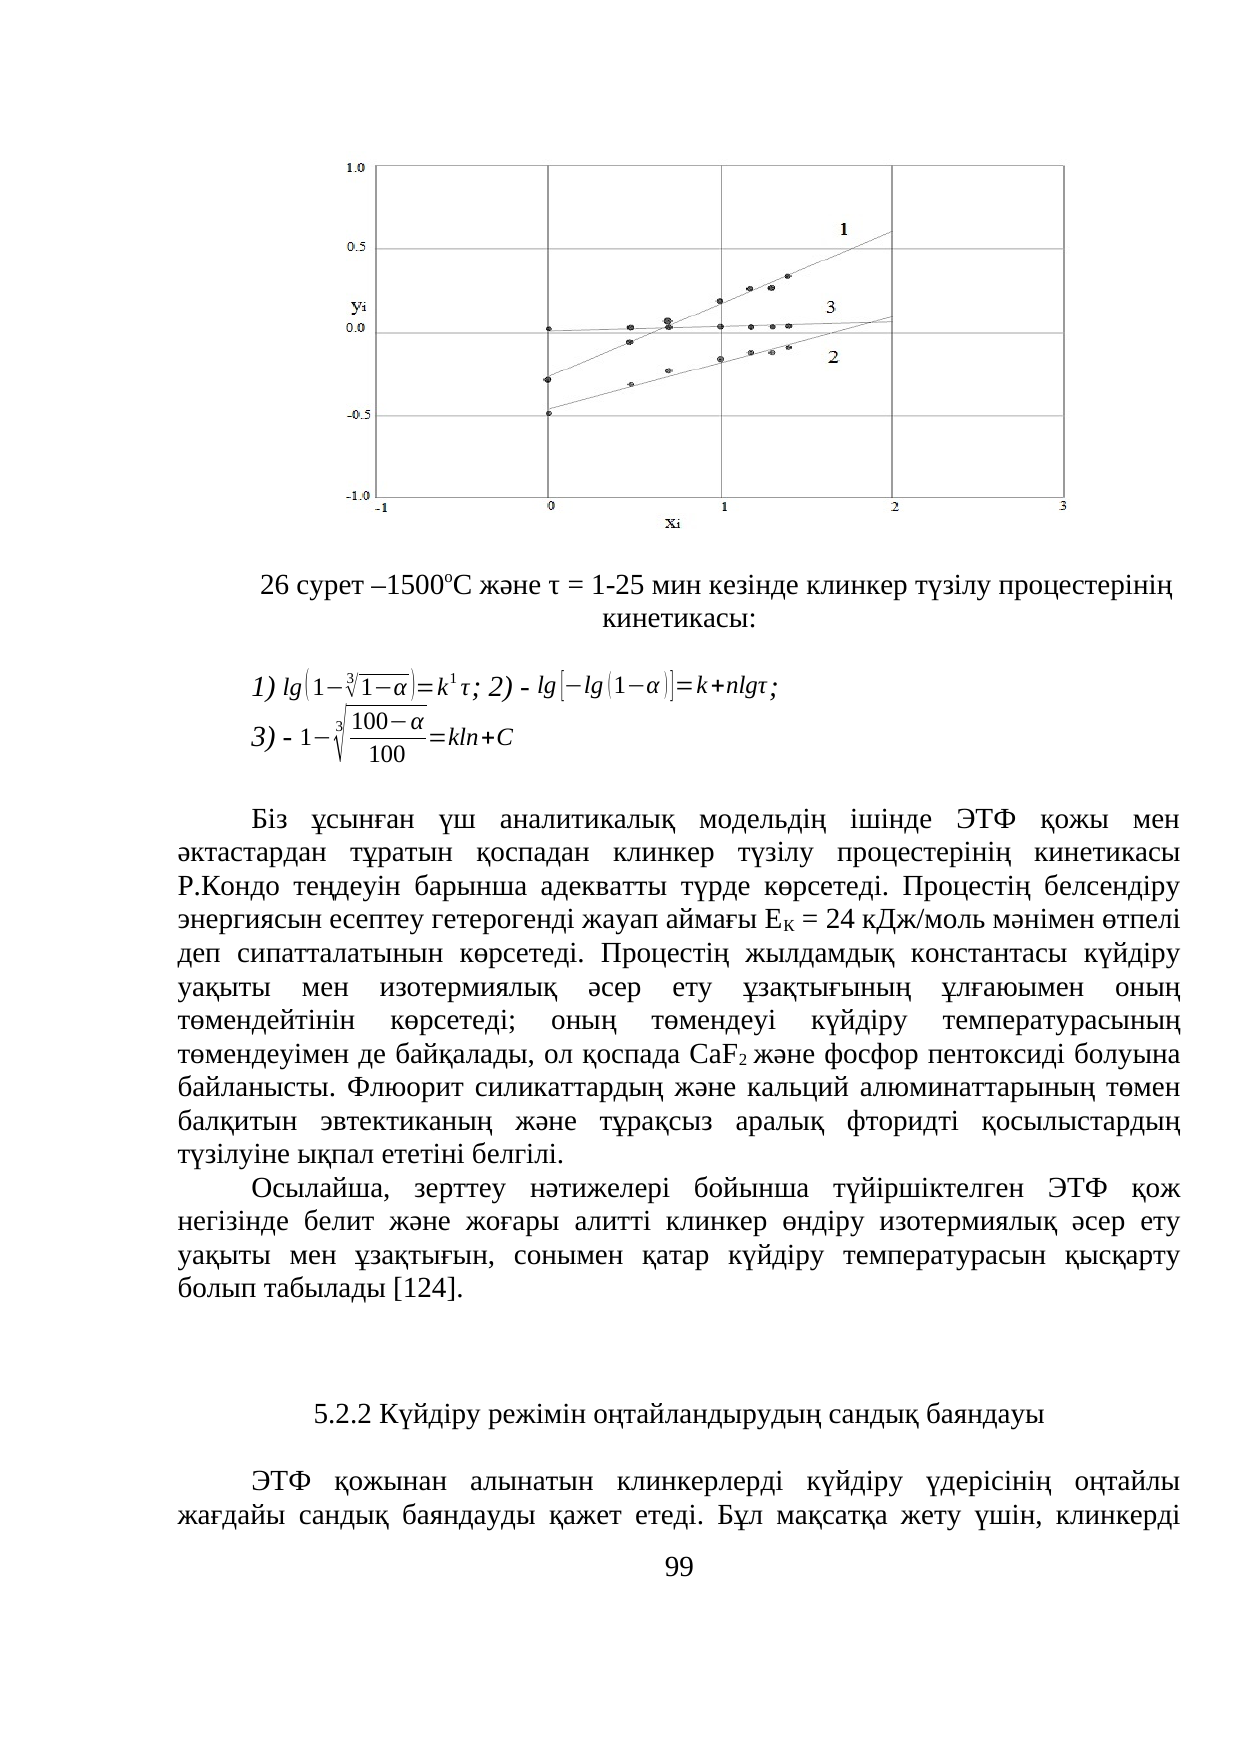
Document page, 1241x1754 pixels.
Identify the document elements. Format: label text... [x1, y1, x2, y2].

text 1) ; 2) - ; [177, 668, 1181, 703]
text 26 сурет –1500оС және τ = 1-25 мин кезінде клинкер түзілу процестерінің кинетикасы: [177, 567, 1181, 634]
text 3) - [177, 703, 1181, 767]
text Осылайша, зерттеу нәтижелері бойынша түйіршіктелген ЭТФ қож негізінде белит және жоғары алитті клинкер өндіру изотермиялық әсер ету уақыты мен ұзақтығын, сонымен қатар күйдіру температурасын қысқарту болып табылады [124]. [177, 1170, 1181, 1304]
picture [346, 151, 1087, 534]
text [177, 1463, 1181, 1530]
subtitle 5.2.2 Күйдіру режімін оңтайландырудың сандық баяндауы [177, 1396, 1181, 1430]
text Біз ұсынған үш аналитикалық модельдің ішінде ЭТФ қожы мен әктастардан тұратын қоспадан клинкер түзілу процестерінің кинетикасы Р.Кондо теңдеуін барынша адекватты түрде көрсетеді. Процестің белсендіру энергиясын есептеу гетерогенді жауап аймағы ЕК = 24 кДж/моль мәнімен өтпелі деп сипатталатынын көрсетеді. Процестің жылдамдық константасы күйдіру уақыты мен изотермиялық әсер ету ұзақтығының ұлғаюымен оның төмендейтінін көрсетеді; оның төмендеуі күйдіру температурасының төмендеуімен де байқалады, ол қоспада CaF2 және фосфор пентоксиді болуына байланысты. Флюорит силикаттардың және кальций алюминаттарының төмен балқитын эвтектиканың және тұрақсыз аралық фторидті қосылыстардың түзілуіне ықпал ететіні белгілі. [177, 801, 1181, 1170]
